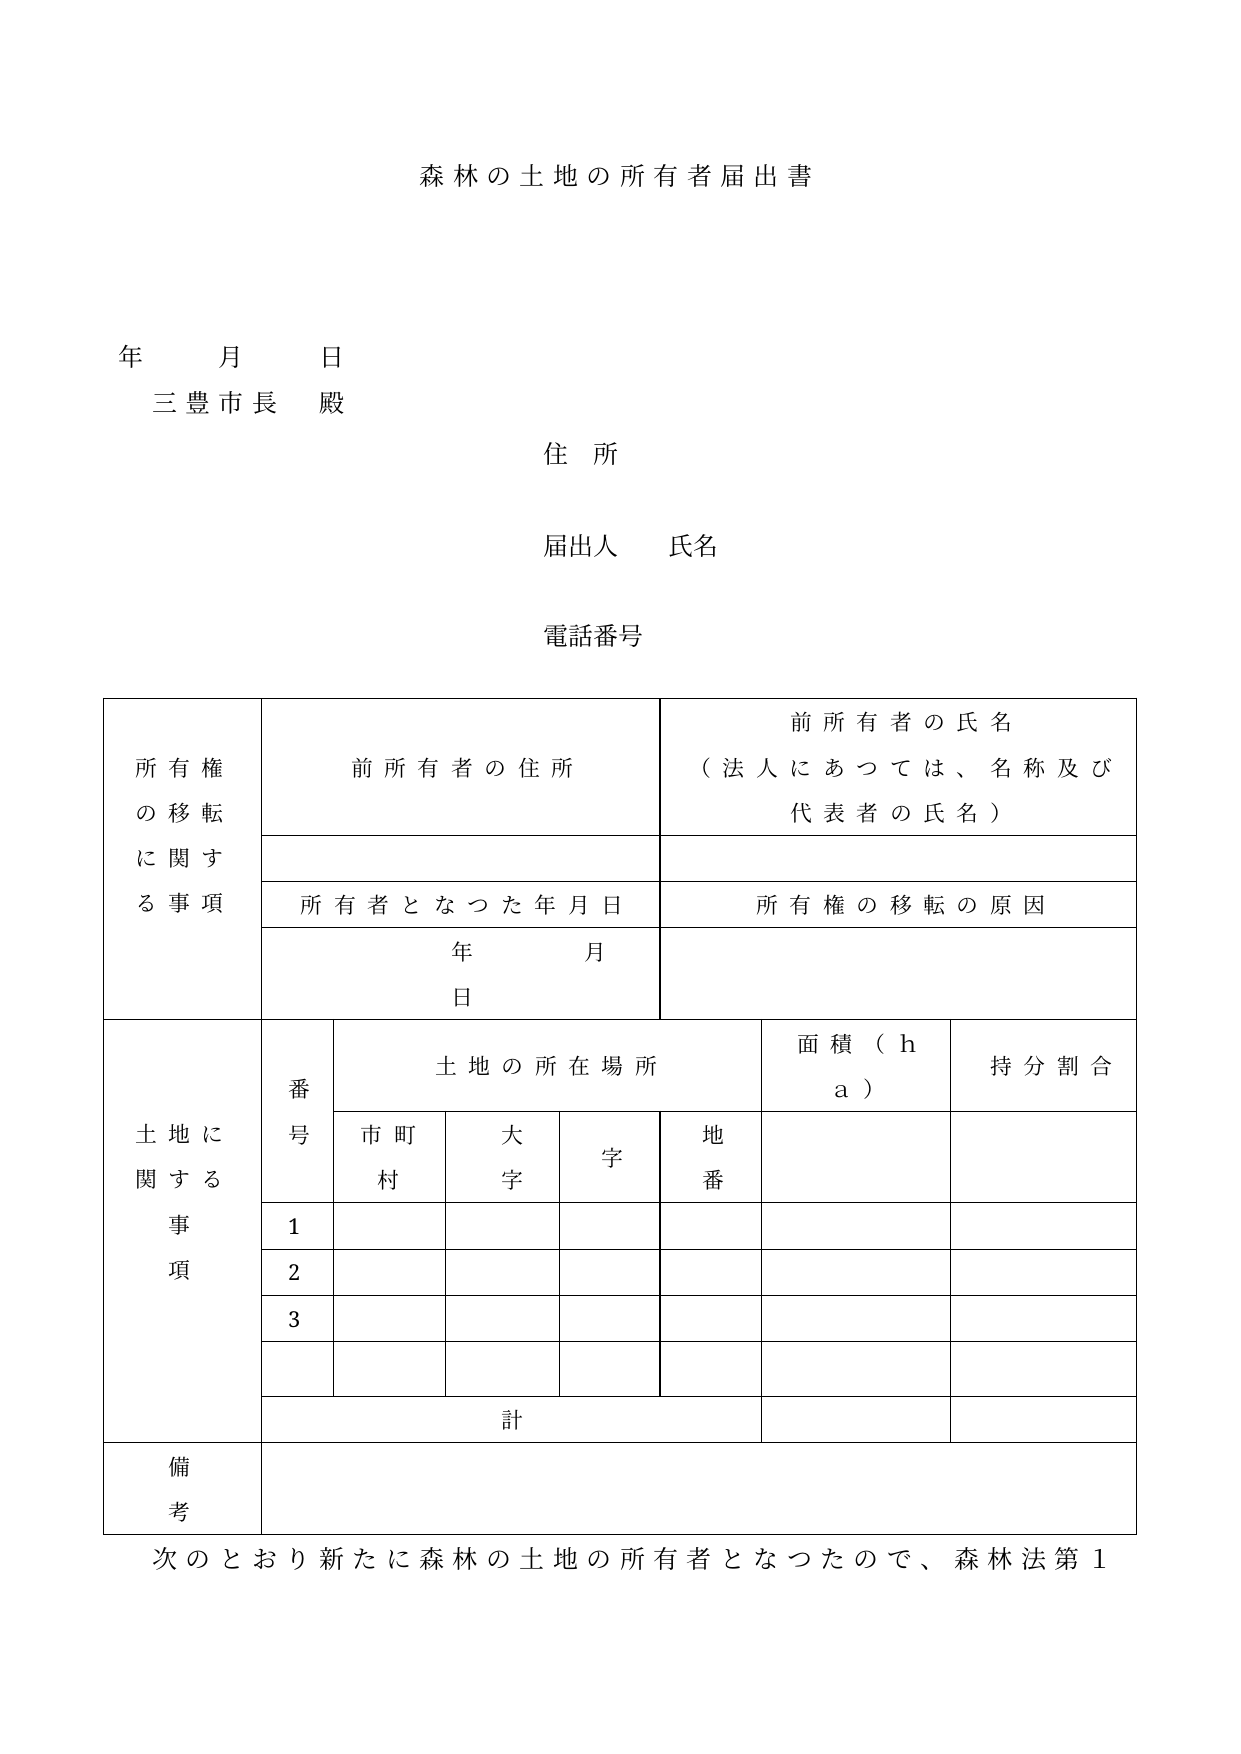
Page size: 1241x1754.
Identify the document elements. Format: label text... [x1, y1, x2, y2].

table_cell 面積（ｈａ） [762, 1020, 950, 1111]
table_cell 所有者となつた年月日 [262, 882, 659, 927]
table_cell [262, 836, 659, 881]
table_cell [661, 836, 1136, 881]
table_cell [762, 1342, 950, 1396]
table_cell 市町村 [334, 1112, 445, 1202]
table_cell [762, 1296, 950, 1341]
table_cell [334, 1342, 445, 1396]
table_cell [762, 1203, 950, 1248]
text 年 月 日 [118, 243, 1122, 378]
text 住 所 [118, 434, 1122, 470]
table_cell [446, 1342, 559, 1396]
table_cell [560, 1342, 659, 1396]
table_cell [762, 1250, 950, 1295]
table_cell 土地の所在場所 [334, 1020, 761, 1111]
table_cell [661, 1342, 761, 1396]
text 森林の土地の所有者届出書 [118, 152, 1122, 197]
text 三豊市長 殿 [118, 378, 1122, 424]
table_cell [951, 1342, 1136, 1396]
table_cell [661, 1296, 761, 1341]
text 届出人 氏名 [118, 536, 1122, 560]
table_cell [334, 1296, 445, 1341]
table_cell [951, 1112, 1136, 1202]
table_cell [951, 1296, 1136, 1341]
table_cell [661, 1203, 761, 1248]
table_cell 2 [262, 1250, 333, 1295]
table_cell [446, 1250, 559, 1295]
table_cell [262, 1443, 1136, 1534]
table_cell [951, 1250, 1136, 1295]
table_cell 持分割合 [951, 1020, 1136, 1111]
table_cell [951, 1397, 1136, 1442]
table_cell [334, 1250, 445, 1295]
table_header 前所有者の住所 [262, 699, 659, 834]
table_cell [560, 1296, 659, 1341]
table_cell 地番 [661, 1112, 761, 1202]
table_cell 番号 [262, 1020, 333, 1202]
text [118, 1535, 1122, 1580]
table_cell [661, 1250, 761, 1295]
table_header 所有権の移転に関する事項 [104, 699, 261, 1019]
table_header 前所有者の氏名 （法人にあつては、名称及び代表者の氏名） [661, 699, 1136, 834]
table_cell [762, 1397, 950, 1442]
table_cell 所有権の移転の原因 [661, 882, 1136, 927]
table_cell 年 月 日 [262, 928, 659, 1019]
table_cell [951, 1203, 1136, 1248]
table_cell 土地に関する事 項 [104, 1020, 261, 1442]
table_cell [446, 1296, 559, 1341]
table_cell [262, 1342, 333, 1396]
table_cell [762, 1112, 950, 1202]
text 電話番号 [118, 616, 1122, 652]
table_cell 1 [262, 1203, 333, 1248]
table_cell [560, 1203, 659, 1248]
table_cell 備 考 [104, 1443, 261, 1534]
table_cell [446, 1203, 559, 1248]
table_cell 字 [560, 1112, 659, 1202]
table_cell [560, 1250, 659, 1295]
table_cell 計 [262, 1397, 761, 1442]
table_cell [334, 1203, 445, 1248]
table_cell 3 [262, 1296, 333, 1341]
table_cell [661, 928, 1136, 1019]
table_cell 大字 [446, 1112, 559, 1202]
